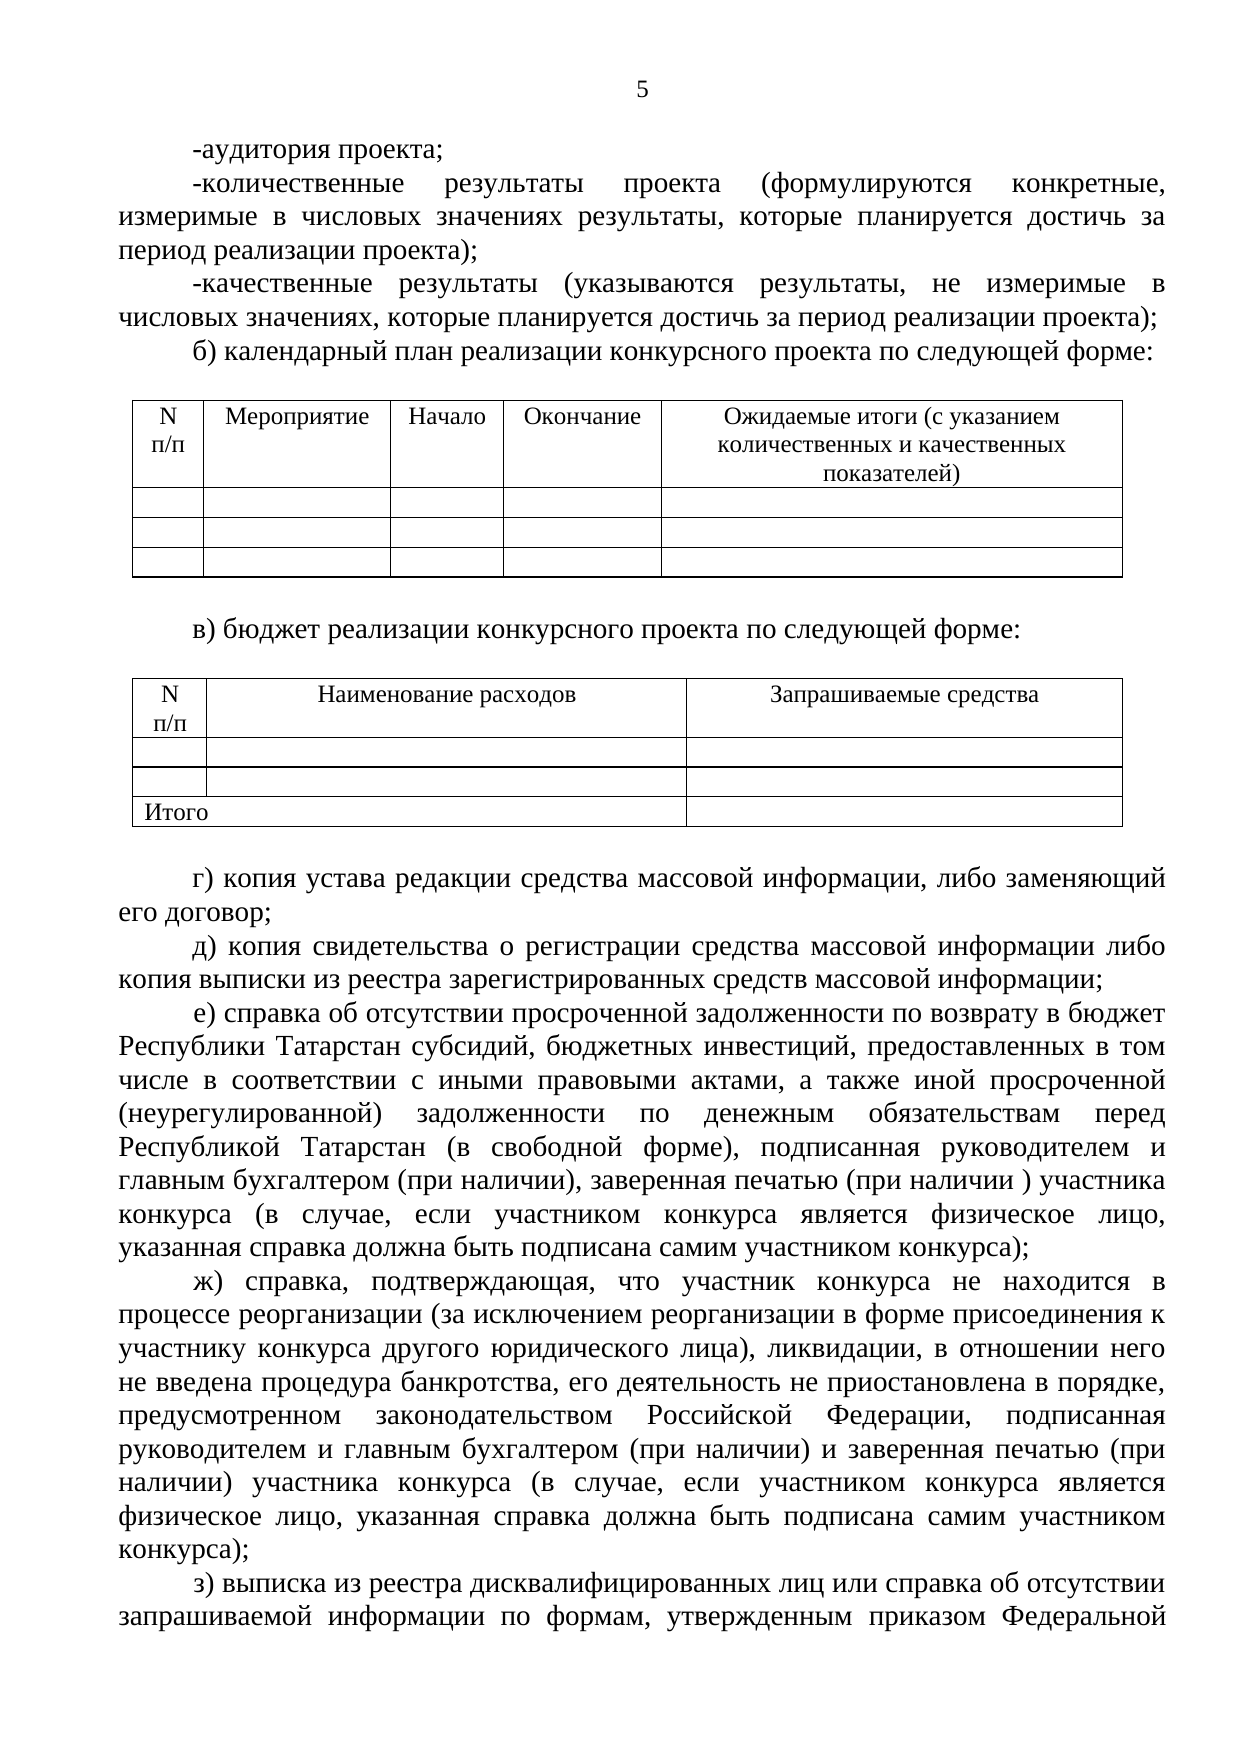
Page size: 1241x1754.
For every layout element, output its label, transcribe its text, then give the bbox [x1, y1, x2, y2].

table_header Начало [391, 401, 503, 487]
table_cell [662, 518, 1122, 547]
text г) копия устава редакции средства массовой информации, либо заменяющий его договор; [118, 861, 1167, 928]
table_cell [391, 548, 503, 576]
table_cell [504, 488, 661, 517]
table_cell [204, 548, 390, 576]
table_header Мероприятие [204, 401, 390, 487]
table_cell [207, 738, 686, 766]
table_cell Итого [133, 797, 686, 826]
table_cell [504, 518, 661, 547]
table_cell [207, 768, 686, 796]
table_cell [133, 488, 203, 517]
text д) копия свидетельства о регистрации средства массовой информации либо копия выписки из реестра зарегистрированных средств массовой информации; [118, 928, 1167, 995]
text в) бюджет реализации конкурсного проекта по следующей форме: [118, 611, 1167, 644]
table_cell [687, 738, 1122, 766]
table_cell [204, 518, 390, 547]
text -количественные результаты проекта (формулируются конкретные, измеримые в числовых значениях результаты, которые планируется достичь за период реализации проекта); [118, 165, 1167, 266]
text б) календарный план реализации конкурсного проекта по следующей форме: [118, 333, 1167, 366]
table_cell [133, 768, 206, 796]
text -качественные результаты (указываются результаты, не измеримые в числовых значениях, которые планируется достичь за период реализации проекта); [118, 266, 1167, 333]
table_cell [504, 548, 661, 576]
table_header N п/п [133, 401, 203, 487]
table_cell [687, 768, 1122, 796]
table_cell [204, 488, 390, 517]
table_header N п/п [133, 679, 206, 737]
text е) справка об отсутствии просроченной задолженности по возврату в бюджет Республики Татарстан субсидий, бюджетных инвестиций, предоставленных в том числе в соответствии с иными правовыми актами, а также иной просроченной (неурегулированной) задолженности по денежным обязательствам перед Республикой Татарстан (в свободной форме), подписанная руководителем и главным бухгалтером (при наличии), заверенная печатью (при наличии ) участника конкурса (в случае, если участником конкурса является физическое лицо, указанная справка должна быть подписана самим участником конкурса); [118, 995, 1167, 1263]
table_cell [662, 488, 1122, 517]
text -аудитория проекта; [118, 131, 1167, 165]
text ж) справка, подтверждающая, что участник конкурса не находится в процессе реорганизации (за исключением реорганизации в форме присоединения к участнику конкурса другого юридического лица), ликвидации, в отношении него не введена процедура банкротства, его деятельность не приостановлена в порядке, предусмотренном законодательством Российской Федерации, подписанная руководителем и главным бухгалтером (при наличии) и заверенная печатью (при наличии) участника конкурса (в случае, если участником конкурса является физическое лицо, указанная справка должна быть подписана самим участником конкурса); [118, 1263, 1167, 1565]
table_header Запрашиваемые средства [687, 679, 1122, 737]
table_cell [133, 548, 203, 576]
table_cell [133, 518, 203, 547]
table_cell [662, 548, 1122, 576]
table_cell [391, 518, 503, 547]
table_header Наименование расходов [207, 679, 686, 737]
table_cell [391, 488, 503, 517]
table_header Окончание [504, 401, 661, 487]
table_cell [687, 797, 1122, 826]
table_cell [133, 738, 206, 766]
table_header Ожидаемые итоги (с указанием количественных и качественных показателей) [662, 401, 1122, 487]
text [118, 1565, 1167, 1632]
